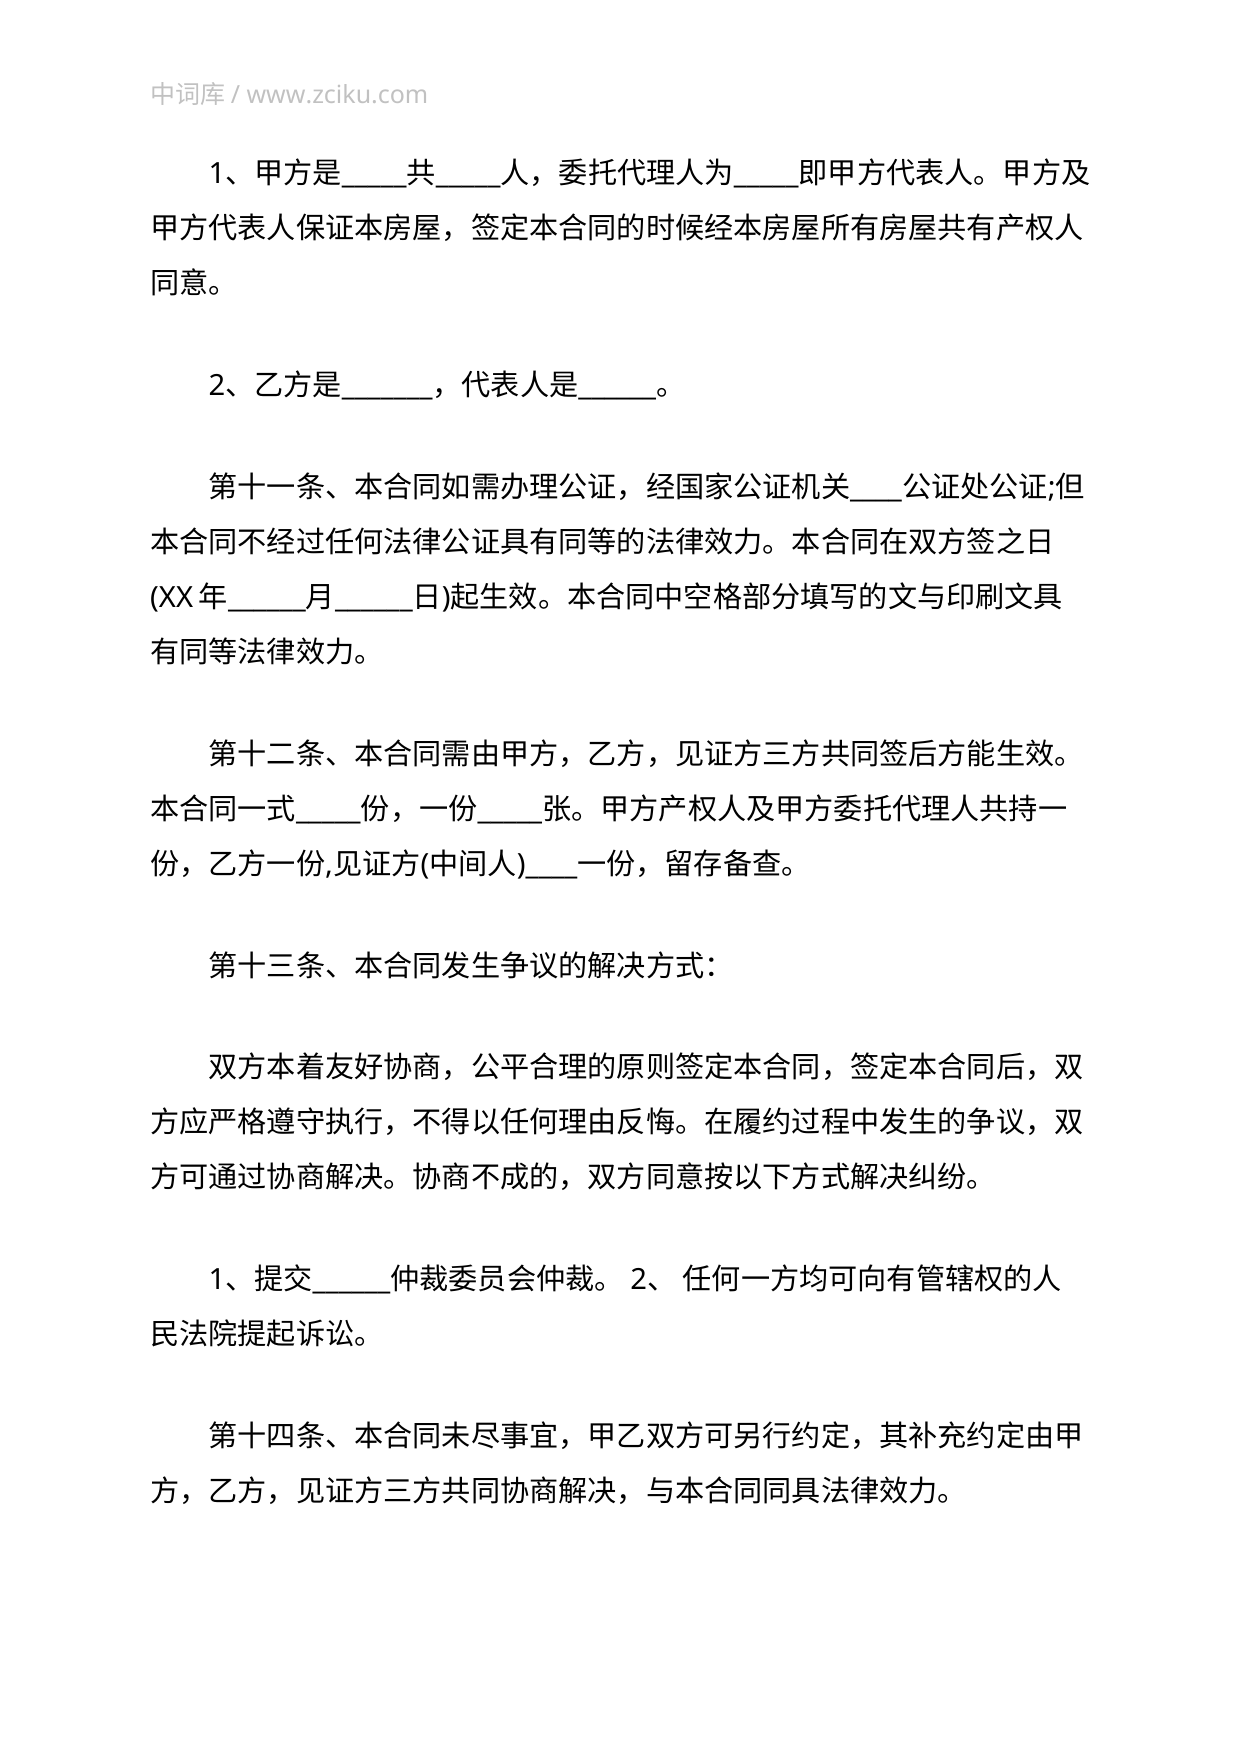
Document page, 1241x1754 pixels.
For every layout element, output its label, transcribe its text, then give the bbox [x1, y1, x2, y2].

text 1、甲方是_____共_____人，委托代理人为_____即甲方代表人。甲方及甲方代表人保证本房屋，签定本合同的时候经本房屋所有房屋共有产权人同意。 [150, 150, 1090, 302]
text 第十一条、本合同如需办理公证，经国家公证机关____公证处公证;但本合同不经过任何法律公证具有同等的法律效力。本合同在双方签之日(XX年______月______日)起生效。本合同中空格部分填写的文与印刷文具有同等法律效力。 [150, 464, 1090, 671]
text 1、提交______仲裁委员会仲裁。 2、 任何一方均可向有管辖权的人民法院提起诉讼。 [150, 1256, 1090, 1353]
text 第十四条、本合同未尽事宜，甲乙双方可另行约定，其补充约定由甲方，乙方，见证方三方共同协商解决，与本合同同具法律效力。 [150, 1412, 1090, 1509]
text 第十二条、本合同需由甲方，乙方，见证方三方共同签后方能生效。本合同一式_____份，一份_____张。甲方产权人及甲方委托代理人共持一份，乙方一份,见证方(中间人)____一份，留存备查。 [150, 730, 1090, 883]
text 双方本着友好协商，公平合理的原则签定本合同，签定本合同后，双方应严格遵守执行，不得以任何理由反悔。在履约过程中发生的争议，双方可通过协商解决。协商不成的，双方同意按以下方式解决纠纷。 [150, 1044, 1090, 1196]
text 2、乙方是_______，代表人是______。 [150, 362, 1090, 404]
text 第十三条、本合同发生争议的解决方式： [150, 942, 1090, 984]
